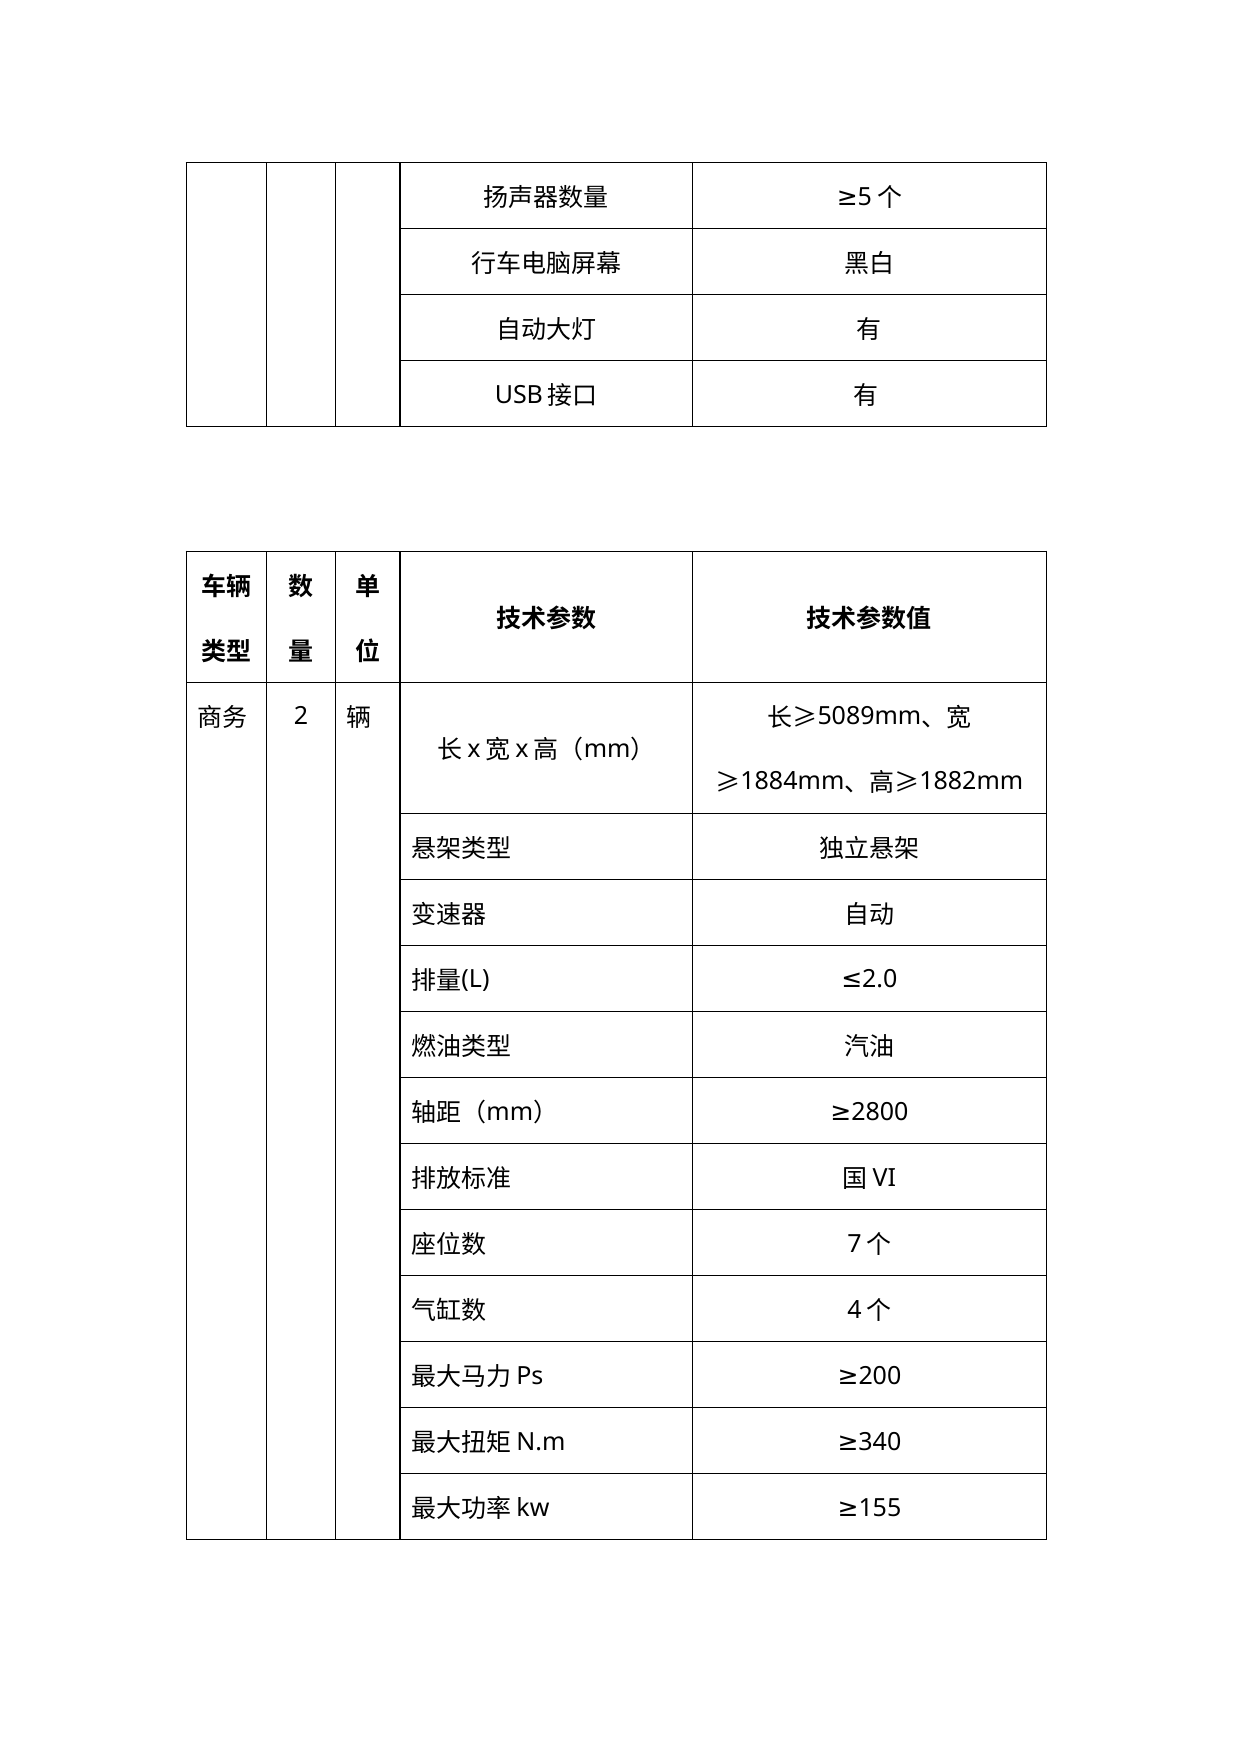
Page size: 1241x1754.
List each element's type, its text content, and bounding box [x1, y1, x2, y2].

table_cell USB接口 [401, 361, 692, 426]
table_cell 燃油类型 [401, 1012, 692, 1077]
table_cell 轴距（mm） [401, 1078, 692, 1143]
table_cell 7个 [693, 1210, 1046, 1275]
table_cell ≥2800 [693, 1078, 1046, 1143]
table_cell 独立悬架 [693, 814, 1046, 879]
table_cell 排放标准 [401, 1144, 692, 1209]
table_header 技术参数值 [693, 552, 1046, 682]
table_cell 商务 [187, 683, 266, 1539]
table_cell ≤2.0 [693, 946, 1046, 1011]
table_header 技术参数 [401, 552, 692, 682]
table_cell 排量(L) [401, 946, 692, 1011]
table_cell 有 [693, 361, 1046, 426]
table_cell 国VI [693, 1144, 1046, 1209]
table_cell 自动大灯 [401, 295, 692, 360]
table_cell 黑白 [693, 229, 1046, 294]
table_cell 辆 [336, 683, 399, 1539]
table_cell 最大功率kw [401, 1474, 692, 1539]
table_cell 2 [267, 683, 335, 1539]
table_cell 4个 [693, 1276, 1046, 1341]
table_cell 最大扭矩N.m [401, 1408, 692, 1473]
table_cell 变速器 [401, 880, 692, 945]
table_cell 有 [693, 295, 1046, 360]
table_cell 行车电脑屏幕 [401, 229, 692, 294]
table_cell 扬声器数量 [401, 163, 692, 228]
table_cell 悬架类型 [401, 814, 692, 879]
table_header 数量 [267, 552, 335, 682]
table_cell ≥200 [693, 1342, 1046, 1407]
table_cell 长≥5089mm、宽≥1884mm、高≥1882mm [693, 683, 1046, 813]
table_cell 气缸数 [401, 1276, 692, 1341]
table_header 车辆类型 [187, 552, 266, 682]
table_header 单位 [336, 552, 399, 682]
table_cell ≥5个 [693, 163, 1046, 228]
table_cell 长x宽x高（mm） [401, 683, 692, 813]
table_cell ≥155 [693, 1474, 1046, 1539]
table_cell ≥340 [693, 1408, 1046, 1473]
table_cell 最大马力Ps [401, 1342, 692, 1407]
table_cell 座位数 [401, 1210, 692, 1275]
table_cell 自动 [693, 880, 1046, 945]
table_cell 汽油 [693, 1012, 1046, 1077]
